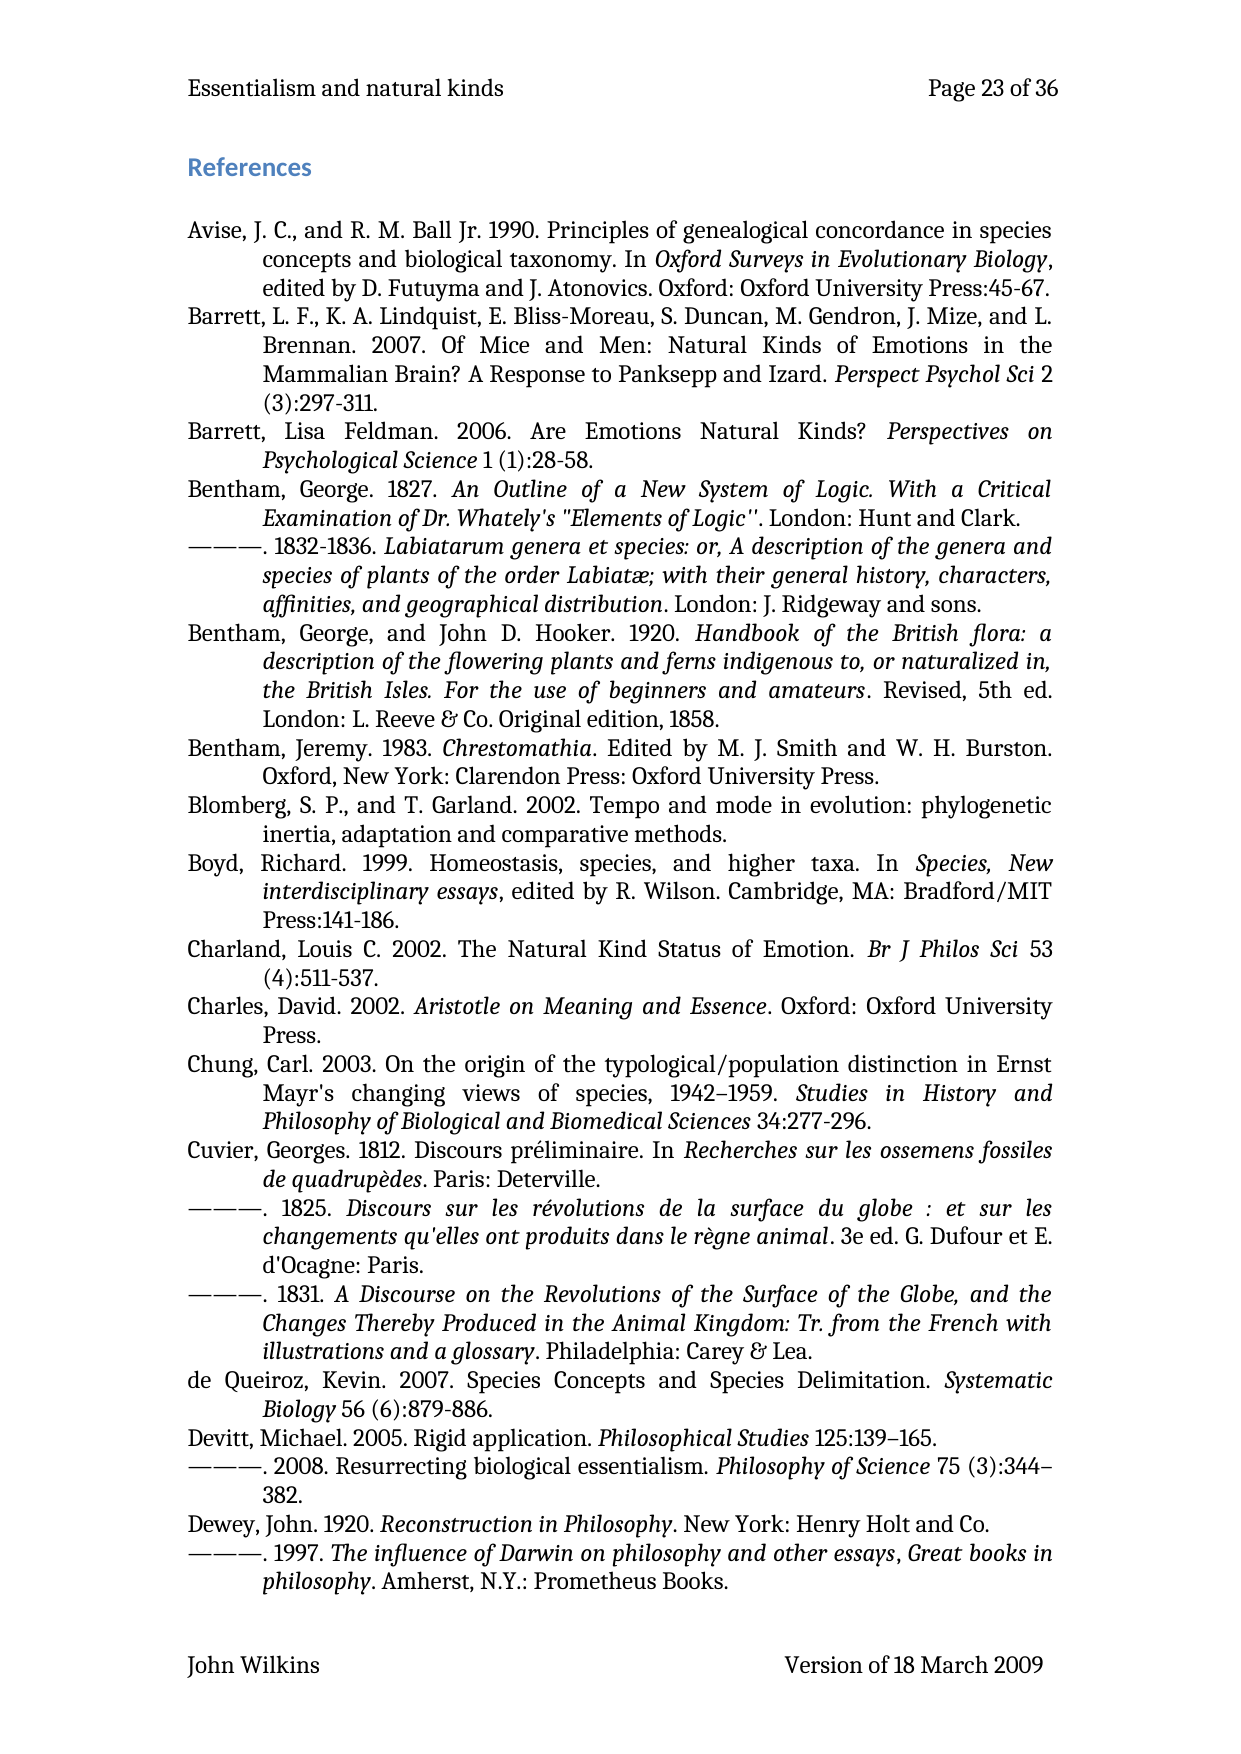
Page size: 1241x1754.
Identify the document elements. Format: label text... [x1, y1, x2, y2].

text Charles, David. 2002. Aristotle on Meaning and Essence. Oxford: Oxford University Press. [187, 992, 1053, 1050]
text Avise, J. C., and R. M. Ball Jr. 1990. Principles of genealogical concordance in species concepts and biological taxonomy. In Oxford Surveys in Evolutionary Biology, edited by D. Futuyma and J. Atonovics. Oxford: Oxford University Press:45-67. [187, 216, 1053, 302]
text Barrett, L. F., K. A. Lindquist, E. Bliss-Moreau, S. Duncan, M. Gendron, J. Mize, and L. Brennan. 2007. Of Mice and Men: Natural Kinds of Emotions in the Mammalian Brain? A Response to Panksepp and Izard. Perspect Psychol Sci 2 (3):297-311. [187, 302, 1053, 417]
text Devitt, Michael. 2005. Rigid application. Philosophical Studies 125:139–165. [187, 1423, 1053, 1452]
text ———. 1832-1836. Labiatarum genera et species: or, A description of the genera and species of plants of the order Labiatæ; with their general history, characters, affinities, and geographical distribution. London: J. Ridgeway and sons. [187, 532, 1053, 618]
text Boyd, Richard. 1999. Homeostasis, species, and higher taxa. In Species, New interdisciplinary essays, edited by R. Wilson. Cambridge, MA: Bradford/MIT Press:141-186. [187, 848, 1053, 935]
subtitle References [187, 150, 1053, 183]
text Barrett, Lisa Feldman. 2006. Are Emotions Natural Kinds? Perspectives on Psychological Science 1 (1):28-58. [187, 417, 1053, 475]
text Dewey, John. 1920. Reconstruction in Philosophy. New York: Henry Holt and Co. [187, 1510, 1053, 1538]
text Cuvier, Georges. 1812. Discours préliminaire. In Recherches sur les ossemens fossiles de quadrupèdes. Paris: Deterville. [187, 1136, 1053, 1193]
text Bentham, George, and John D. Hooker. 1920. Handbook of the British flora: a description of the flowering plants and ferns indigenous to, or naturalized in, the British Isles. For the use of beginners and amateurs. Revised, 5th ed. London: L. Reeve & Co. Original edition, 1858. [187, 618, 1053, 733]
text ———. 1831. A Discourse on the Revolutions of the Surface of the Globe, and the Changes Thereby Produced in the Animal Kingdom: Tr. from the French with illustrations and a glossary. Philadelphia: Carey & Lea. [187, 1280, 1053, 1366]
text Bentham, George. 1827. An Outline of a New System of Logic. With a Critical Examination of Dr. Whately's "Elements of Logic''. London: Hunt and Clark. [187, 475, 1053, 532]
text Bentham, Jeremy. 1983. Chrestomathia. Edited by M. J. Smith and W. H. Burston. Oxford, New York: Clarendon Press: Oxford University Press. [187, 733, 1053, 791]
text Charland, Louis C. 2002. The Natural Kind Status of Emotion. Br J Philos Sci 53 (4):511-537. [187, 935, 1053, 992]
text de Queiroz, Kevin. 2007. Species Concepts and Species Delimitation. Systematic Biology 56 (6):879-886. [187, 1366, 1053, 1423]
text ———. 1997. The influence of Darwin on philosophy and other essays, Great books in philosophy. Amherst, N.Y.: Prometheus Books. [187, 1538, 1053, 1596]
text ———. 2008. Resurrecting biological essentialism. Philosophy of Science 75 (3):344–382. [187, 1452, 1053, 1510]
text ———. 1825. Discours sur les révolutions de la surface du globe : et sur les changements qu'elles ont produits dans le règne animal. 3e ed. G. Dufour et E. d'Ocagne: Paris. [187, 1193, 1053, 1280]
text Chung, Carl. 2003. On the origin of the typological/population distinction in Ernst Mayr's changing views of species, 1942–1959. Studies in History and Philosophy of Biological and Biomedical Sciences 34:277-296. [187, 1050, 1053, 1136]
text Blomberg, S. P., and T. Garland. 2002. Tempo and mode in evolution: phylogenetic inertia, adaptation and comparative methods. [187, 791, 1053, 848]
